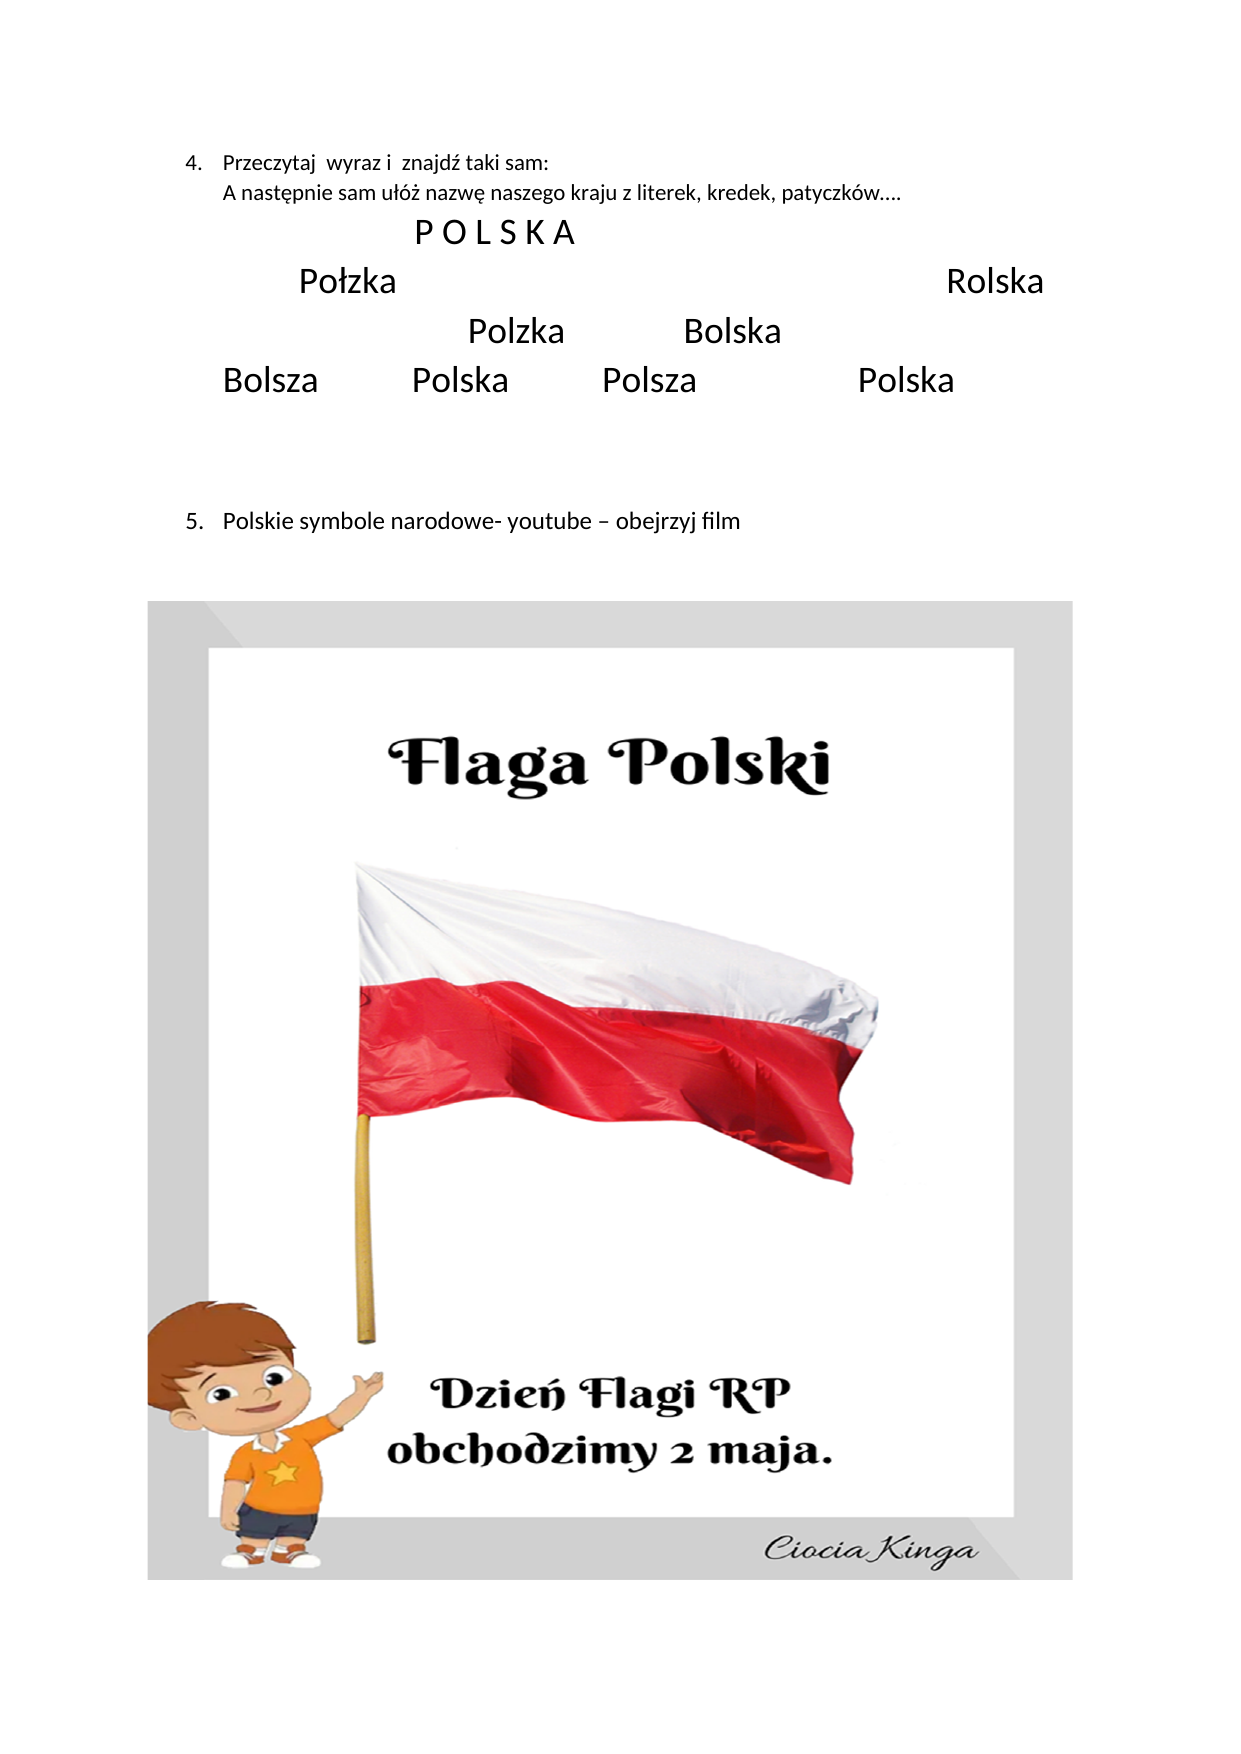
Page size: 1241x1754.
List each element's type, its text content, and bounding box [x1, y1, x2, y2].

list P O L S K A [223, 208, 1093, 254]
list Polskie symbole narodowe- youtube – obejrzyj film [185, 505, 1093, 535]
list Bolsza Polska Polsza Polska [223, 356, 1093, 402]
list A następnie sam ułóż nazwę naszego kraju z literek, kredek, patyczków…. [223, 178, 1093, 206]
list Polzka Bolska [223, 307, 1093, 353]
picture [147, 601, 1073, 1580]
list Przeczytaj wyraz i znajdź taki sam: [185, 148, 1093, 176]
list Połzka Rolska [223, 257, 1093, 303]
